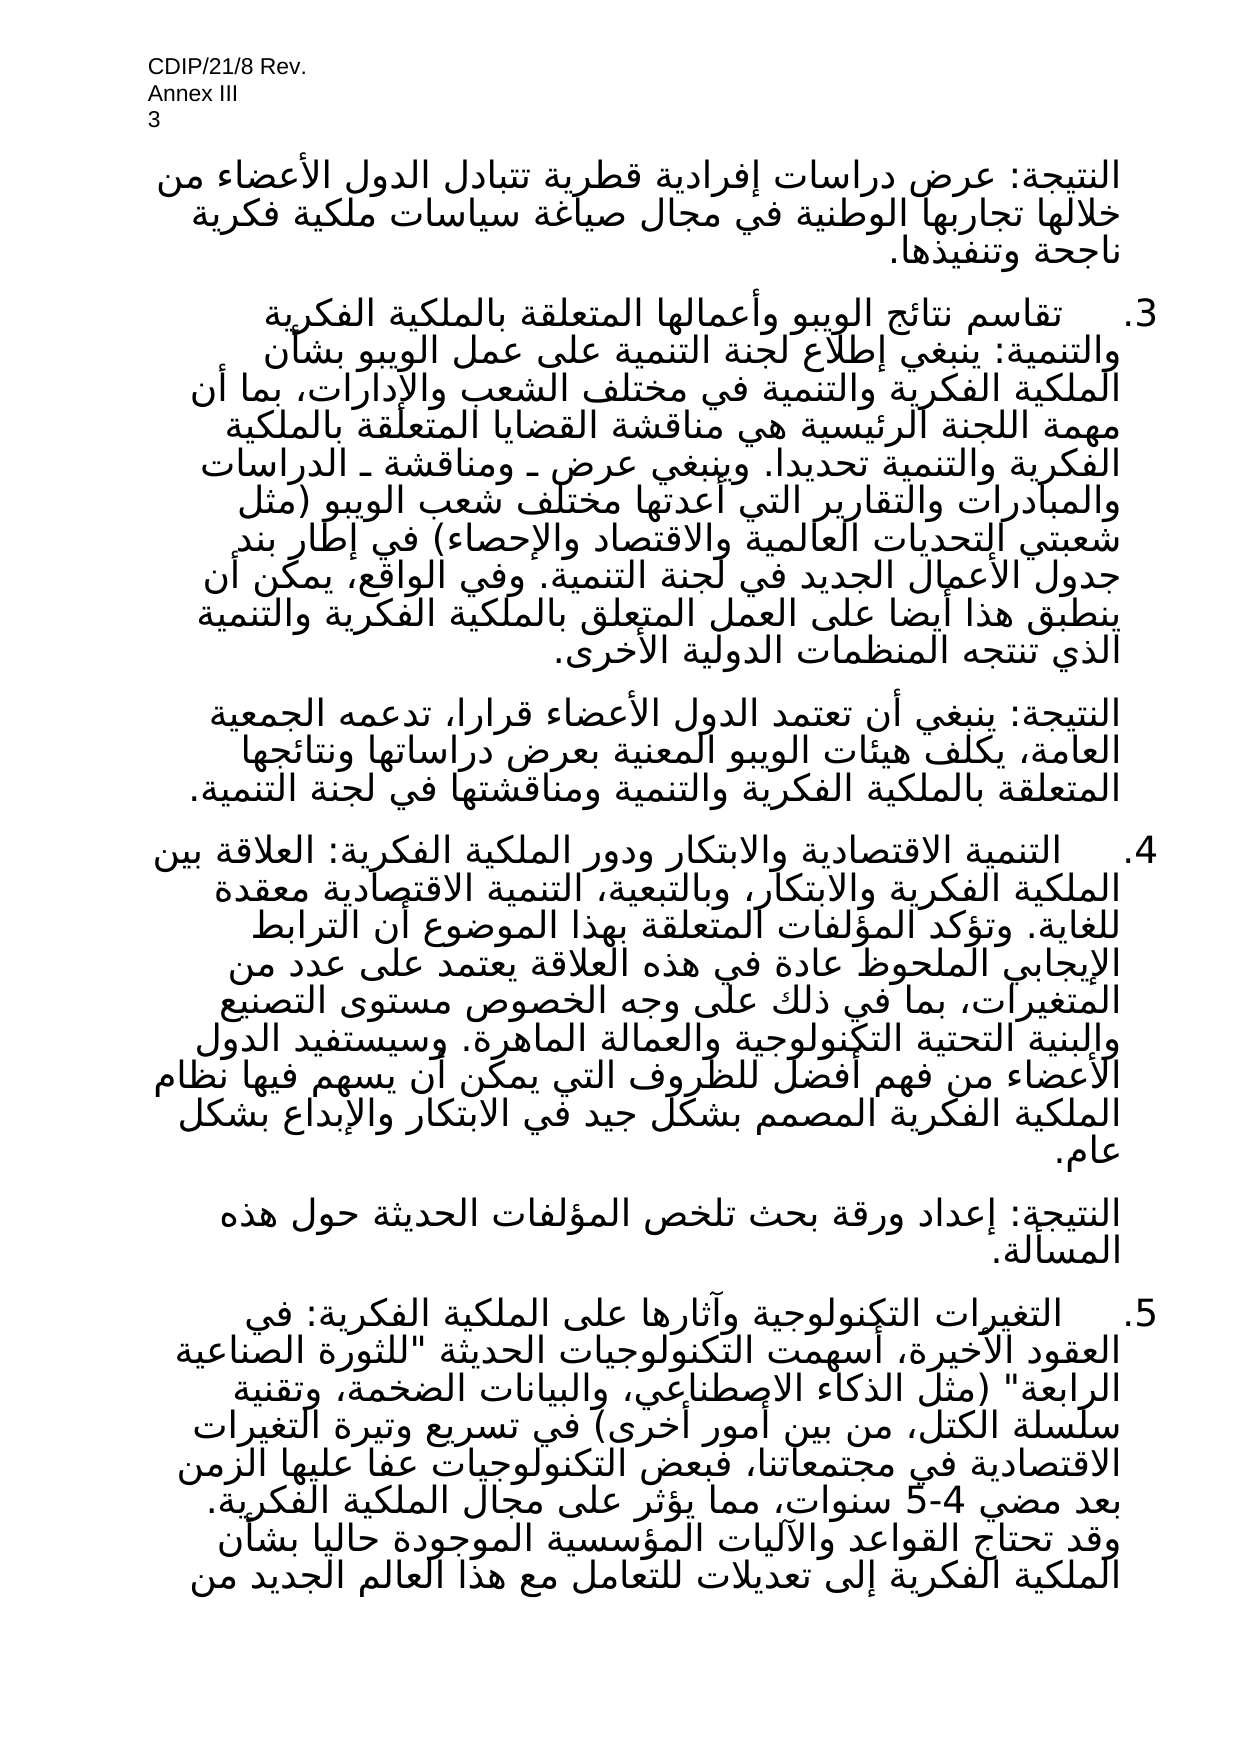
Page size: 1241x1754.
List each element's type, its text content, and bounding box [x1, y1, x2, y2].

text النتيجة: ينبغي أن تعتمد الدول الأعضاء قرارا، تدعمه الجمعية العامة، يكلف هيئات الويبو المعنية بعرض دراساتها ونتائجها المتعلقة بالملكية الفكرية والتنمية ومناقشتها في لجنة التنمية. [148, 696, 1122, 808]
text التنمية الاقتصادية والابتكار ودور الملكية الفكرية: العلاقة بين الملكية الفكرية والابتكار، وبالتبعية، التنمية الاقتصادية معقدة للغاية. وتؤكد المؤلفات المتعلقة بهذا الموضوع أن الترابط الإيجابي الملحوظ عادة في هذه العلاقة يعتمد على عدد من المتغيرات، بما في ذلك على وجه الخصوص مستوى التصنيع والبنية التحتية التكنولوجية والعمالة الماهرة. وسيستفيد الدول الأعضاء من فهم أفضل للظروف التي يمكن أن يسهم فيها نظام الملكية الفكرية المصمم بشكل جيد في الابتكار والإبداع بشكل عام. [148, 833, 1122, 1171]
text النتيجة: إعداد ورقة بحث تلخص المؤلفات الحديثة حول هذه المسألة. [148, 1196, 1122, 1271]
text النتيجة: عرض دراسات إفرادية قطرية تتبادل الدول الأعضاء من خلالها تجاربها الوطنية في مجال صياغة سياسات ملكية فكرية ناجحة وتنفيذها. [148, 158, 1122, 271]
text تقاسم نتائج الويبو وأعمالها المتعلقة بالملكية الفكرية والتنمية: ينبغي إطلاع لجنة التنمية على عمل الويبو بشأن الملكية الفكرية والتنمية في مختلف الشعب والإدارات، بما أن مهمة اللجنة الرئيسية هي مناقشة القضايا المتعلقة بالملكية الفكرية والتنمية تحديدا. وينبغي عرض ـ ومناقشة ـ الدراسات والمبادرات والتقارير التي أعدتها مختلف شعب الويبو (مثل شعبتي التحديات العالمية والاقتصاد والإحصاء) في إطار بند جدول الأعمال الجديد في لجنة التنمية. وفي الواقع، يمكن أن ينطبق هذا أيضا على العمل المتعلق بالملكية الفكرية والتنمية الذي تنتجه المنظمات الدولية الأخرى. [148, 296, 1122, 671]
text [148, 1296, 1122, 1596]
